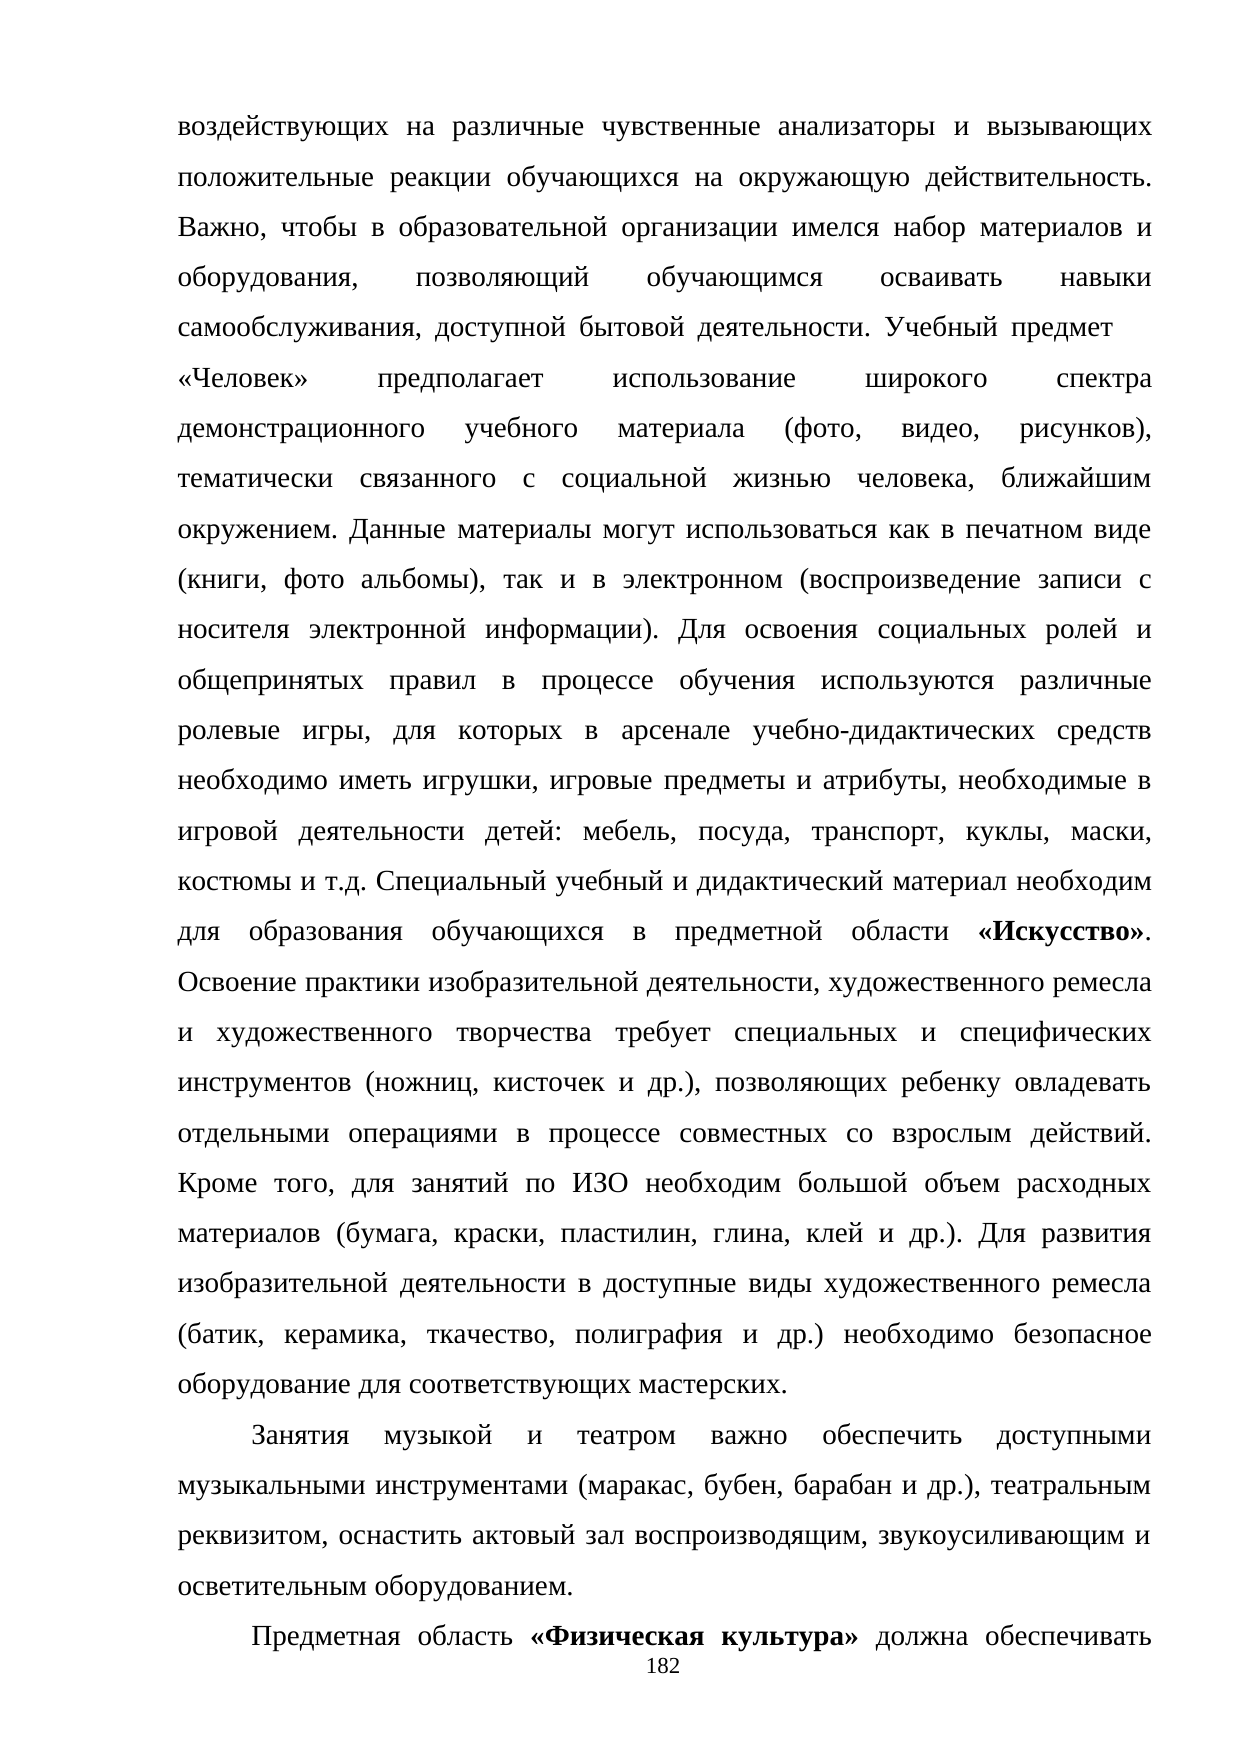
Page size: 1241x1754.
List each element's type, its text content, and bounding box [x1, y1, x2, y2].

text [177, 108, 1152, 343]
text «Человек» предполагает использование широкого спектра демонстрационного учебного материала (фото, видео, рисунков), тематически связанного с социальной жизнью человека, ближайшим окружением. Данные материалы могут использоваться как в печатном виде (книги, фото альбомы), так и в электронном (воспроизведение записи с носителя электронной информации). Для освоения социальных ролей и общепринятых правил в процессе обучения используются различные ролевые игры, для которых в арсенале учебно-дидактических средств необходимо иметь игрушки, игровые предметы и атрибуты, необходимые в игровой деятельности детей: мебель, посуда, транспорт, куклы, маски, костюмы и т.д. Специальный учебный и дидактический материал необходим для образования обучающихся в предметной области «Искусство». Освоение практики изобразительной деятельности, художественного ремесла и художественного творчества требует специальных и специфических инструментов (ножниц, кисточек и др.), позволяющих ребенку овладевать отдельными операциями в процессе совместных со взрослым действий. Кроме того, для занятий по ИЗО необходим большой объем расходных материалов (бумага, краски, пластилин, глина, клей и др.). Для развития изобразительной деятельности в доступные виды художественного ремесла (батик, керамика, ткачество, полиграфия и др.) необходимо безопасное оборудование для соответствующих мастерских. [177, 360, 1152, 1400]
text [177, 1618, 1152, 1652]
text Занятия музыкой и театром важно обеспечить доступными музыкальными инструментами (маракас, бубен, барабан и др.), театральным реквизитом, оснастить актовый зал воспроизводящим, звукоусиливающим и осветительным оборудованием. [177, 1417, 1152, 1601]
